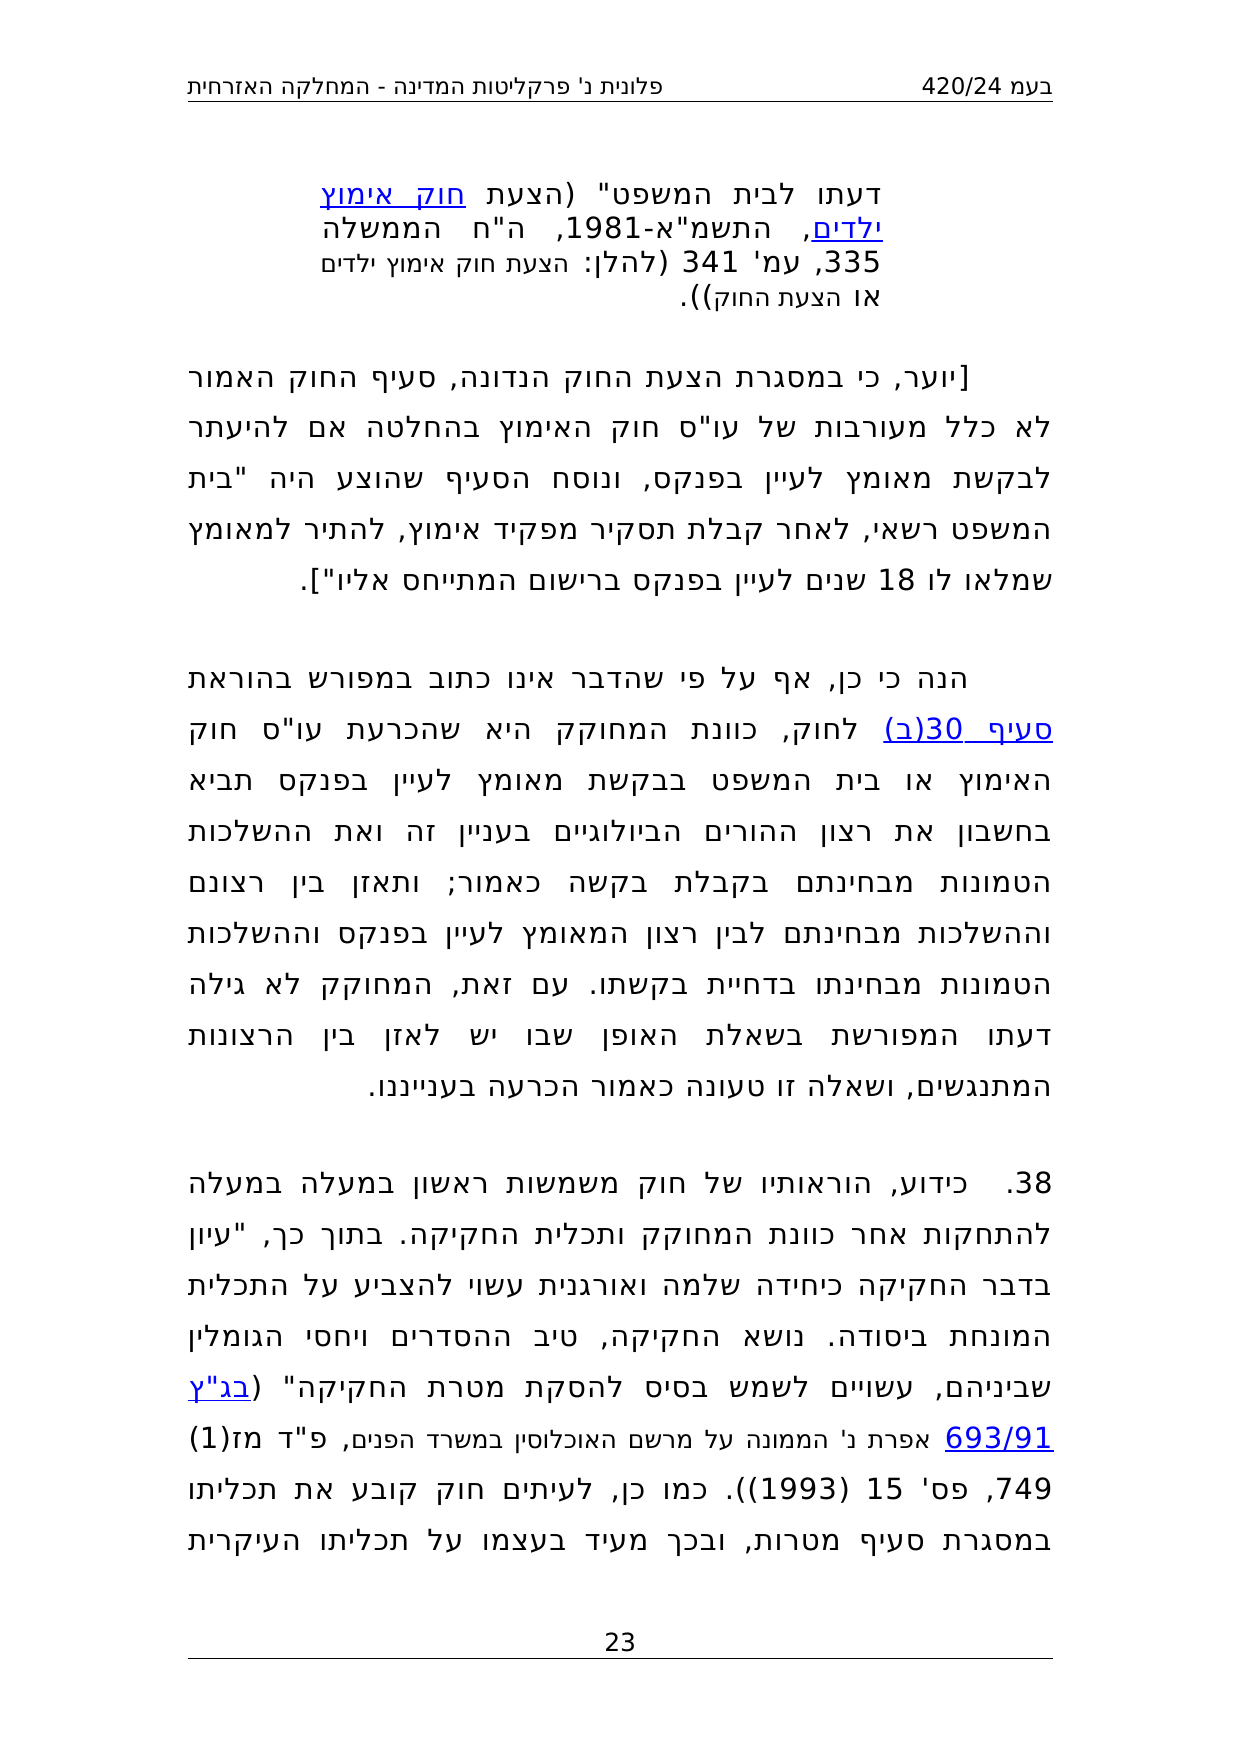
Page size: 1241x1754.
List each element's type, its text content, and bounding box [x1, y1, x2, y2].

text הנה כי כן, אף על פי שהדבר אינו כתוב במפורש בהוראת סעיף 30(ב) לחוק, כוונת המחוקק היא שהכרעת עו"ס חוק האימוץ או בית המשפט בבקשת מאומץ לעיין בפנקס תביא בחשבון את רצון ההורים הביולוגיים בעניין זה ואת ההשלכות הטמונות מבחינתם בקבלת בקשה כאמור; ותאזן בין רצונם וההשלכות מבחינתם לבין רצון המאומץ לעיין בפנקס וההשלכות הטמונות מבחינתו בדחיית בקשתו. עם זאת, המחוקק לא גילה דעתו המפורשת בשאלת האופן שבו יש לאזן בין הרצונות המתנגשים, ושאלה זו טעונה כאמור הכרעה בענייננו. [187, 661, 1053, 1103]
text [יוער, כי במסגרת הצעת החוק הנדונה, סעיף החוק האמור לא כלל מעורבות של עו"ס חוק האימוץ בהחלטה אם להיעתר לבקשת מאומץ לעיין בפנקס, ונוסח הסעיף שהוצע היה "בית המשפט רשאי, לאחר קבלת תסקיר מפקיד אימוץ, להתיר למאומץ שמלאו לו 18 שנים לעיין בפנקס ברישום המתייחס אליו"]. [187, 360, 1053, 598]
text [320, 177, 881, 313]
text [187, 1167, 1053, 1557]
